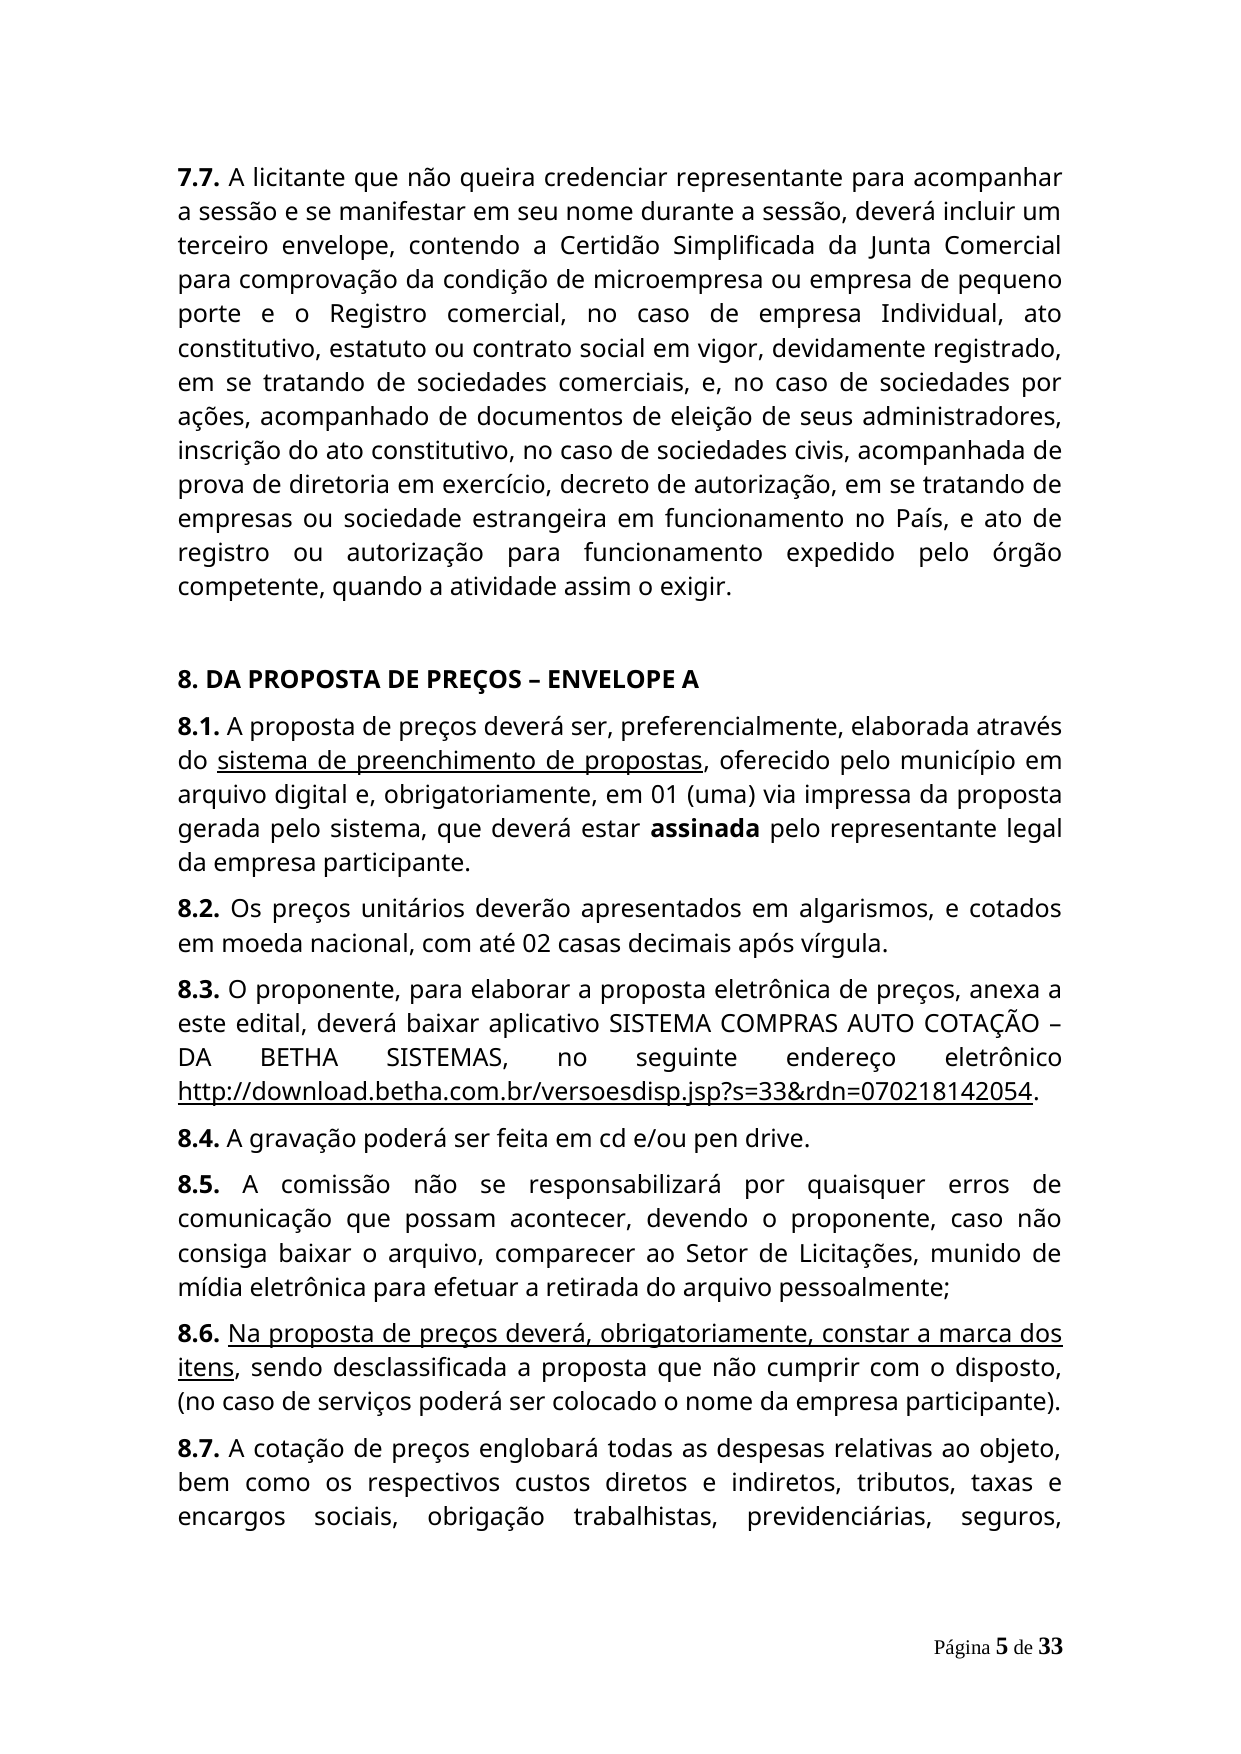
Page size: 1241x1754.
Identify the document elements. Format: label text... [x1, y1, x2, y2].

text 8. DA PROPOSTA DE PREÇOS – ENVELOPE A [177, 662, 1063, 696]
text 7.7. A licitante que não queira credenciar representante para acompanhar a sessão e se manifestar em seu nome durante a sessão, deverá incluir um terceiro envelope, contendo a Certidão Simplificada da Junta Comercial para comprovação da condição de microempresa ou empresa de pequeno porte e o Registro comercial, no caso de empresa Individual, ato constitutivo, estatuto ou contrato social em vigor, devidamente registrado, em se tratando de sociedades comerciais, e, no caso de sociedades por ações, acompanhado de documentos de eleição de seus administradores, inscrição do ato constitutivo, no caso de sociedades civis, acompanhada de prova de diretoria em exercício, decreto de autorização, em se tratando de empresas ou sociedade estrangeira em funcionamento no País, e ato de registro ou autorização para funcionamento expedido pelo órgão competente, quando a atividade assim o exigir. [177, 160, 1063, 603]
text 8.2. Os preços unitários deverão apresentados em algarismos, e cotados em moeda nacional, com até 02 casas decimais após vírgula. [177, 891, 1063, 959]
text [177, 1431, 1063, 1533]
text 8.4. A gravação poderá ser feita em cd e/ou pen drive. [177, 1121, 1063, 1154]
text 8.6. Na proposta de preços deverá, obrigatoriamente, constar a marca dos itens, sendo desclassificada a proposta que não cumprir com o disposto, (no caso de serviços poderá ser colocado o nome da empresa participante). [177, 1316, 1063, 1418]
text 8.3. O proponente, para elaborar a proposta eletrônica de preços, anexa a este edital, deverá baixar aplicativo SISTEMA COMPRAS AUTO COTAÇÃO – DA BETHA SISTEMAS, no seguinte endereço eletrônico http://download.betha.com.br/versoesdisp.jsp?s=33&rdn=070218142054. [177, 972, 1063, 1108]
text 8.5. A comissão não se responsabilizará por quaisquer erros de comunicação que possam acontecer, devendo o proponente, caso não consiga baixar o arquivo, comparecer ao Setor de Licitações, munido de mídia eletrônica para efetuar a retirada do arquivo pessoalmente; [177, 1167, 1063, 1303]
text 8.1. A proposta de preços deverá ser, preferencialmente, elaborada através do sistema de preenchimento de propostas, oferecido pelo município em arquivo digital e, obrigatoriamente, em 01 (uma) via impressa da proposta gerada pelo sistema, que deverá estar assinada pelo representante legal da empresa participante. [177, 708, 1063, 879]
